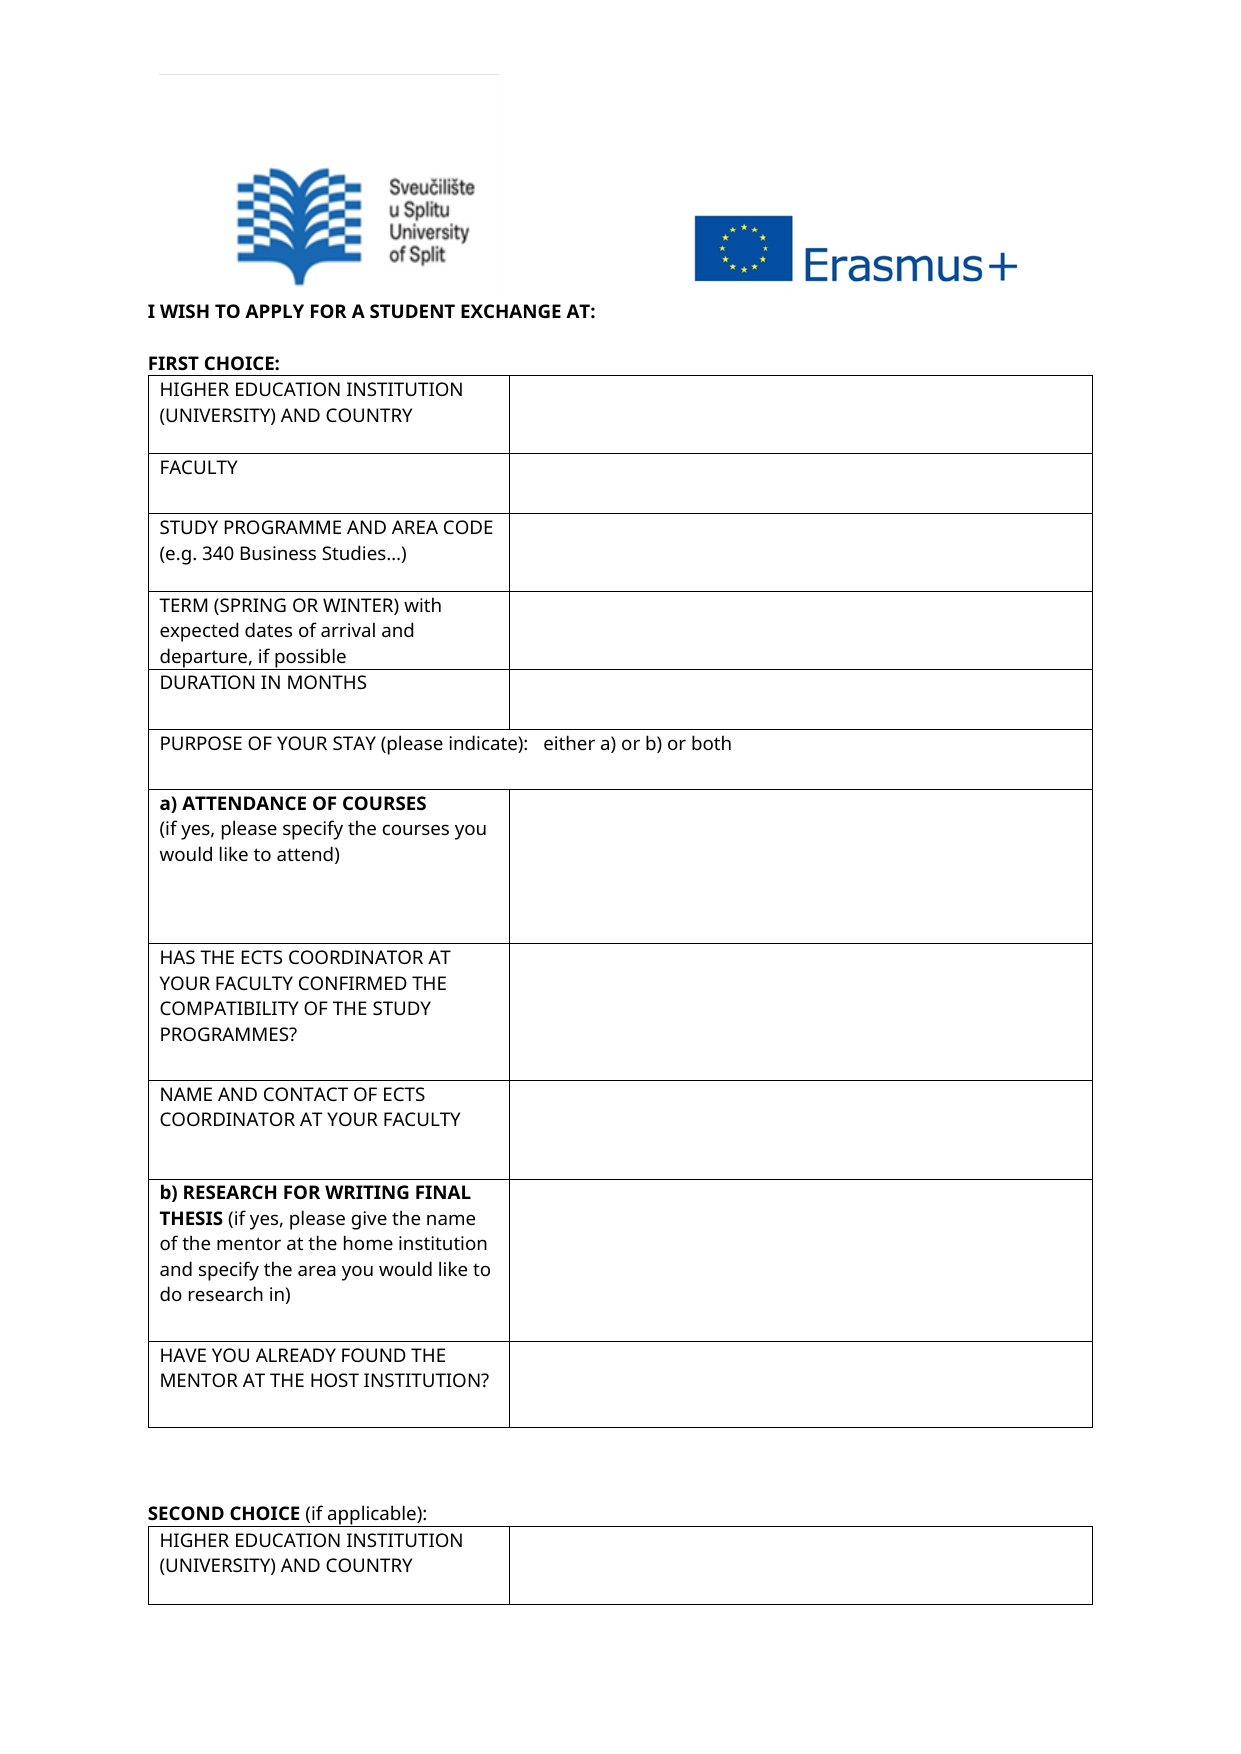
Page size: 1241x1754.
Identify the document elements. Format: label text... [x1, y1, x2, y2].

table_cell b) RESEARCH FOR WRITING FINAL THESIS (if yes, please give the name of the mentor at the home institution and specify the area you would like to do research in) [149, 1180, 509, 1341]
table_cell [510, 1081, 1092, 1179]
table_cell [510, 790, 1092, 943]
table_cell FACULTY [149, 454, 509, 513]
table_cell [510, 1180, 1092, 1341]
table_cell a) ATTENDANCE OF COURSES (if yes, please specify the courses you would like to attend) [149, 790, 509, 943]
table_header [510, 1527, 1092, 1604]
table_header HIGHER EDUCATION INSTITUTION (UNIVERSITY) AND COUNTRY [149, 1527, 509, 1604]
table_cell TERM (SPRING OR WINTER) with expected dates of arrival and departure, if possible [149, 592, 509, 668]
table_cell STUDY PROGRAMME AND AREA CODE (e.g. 340 Business Studies…) [149, 514, 509, 591]
table_cell [510, 592, 1092, 668]
text SECOND CHOICE (if applicable): [148, 1501, 1093, 1526]
table_cell [510, 514, 1092, 591]
table_cell [510, 670, 1092, 729]
table_cell [510, 944, 1092, 1080]
table_cell PURPOSE OF YOUR STAY (please indicate): either a) or b) or both [149, 730, 1092, 789]
text FIRST CHOICE: [148, 350, 1093, 375]
table_cell [510, 1342, 1092, 1427]
table_cell DURATION IN MONTHS [149, 670, 509, 729]
picture [158, 73, 502, 299]
picture [676, 197, 1035, 299]
text I WISH TO APPLY FOR A STUDENT EXCHANGE AT: [148, 299, 1093, 324]
table_cell [510, 454, 1092, 513]
table_cell NAME AND CONTACT OF ECTS COORDINATOR AT YOUR FACULTY [149, 1081, 509, 1179]
table_header HIGHER EDUCATION INSTITUTION (UNIVERSITY) AND COUNTRY [149, 376, 509, 453]
table_header [510, 376, 1092, 453]
table_cell HAVE YOU ALREADY FOUND THE AT THE HOST INSTITUTION? [149, 1342, 509, 1427]
table_cell HAS THE ECTS COORDINATOR AT YOUR FACULTY CONFIRMED THE COMPATIBILITY OF THE STUDY PROGRAMMES? [149, 944, 509, 1080]
